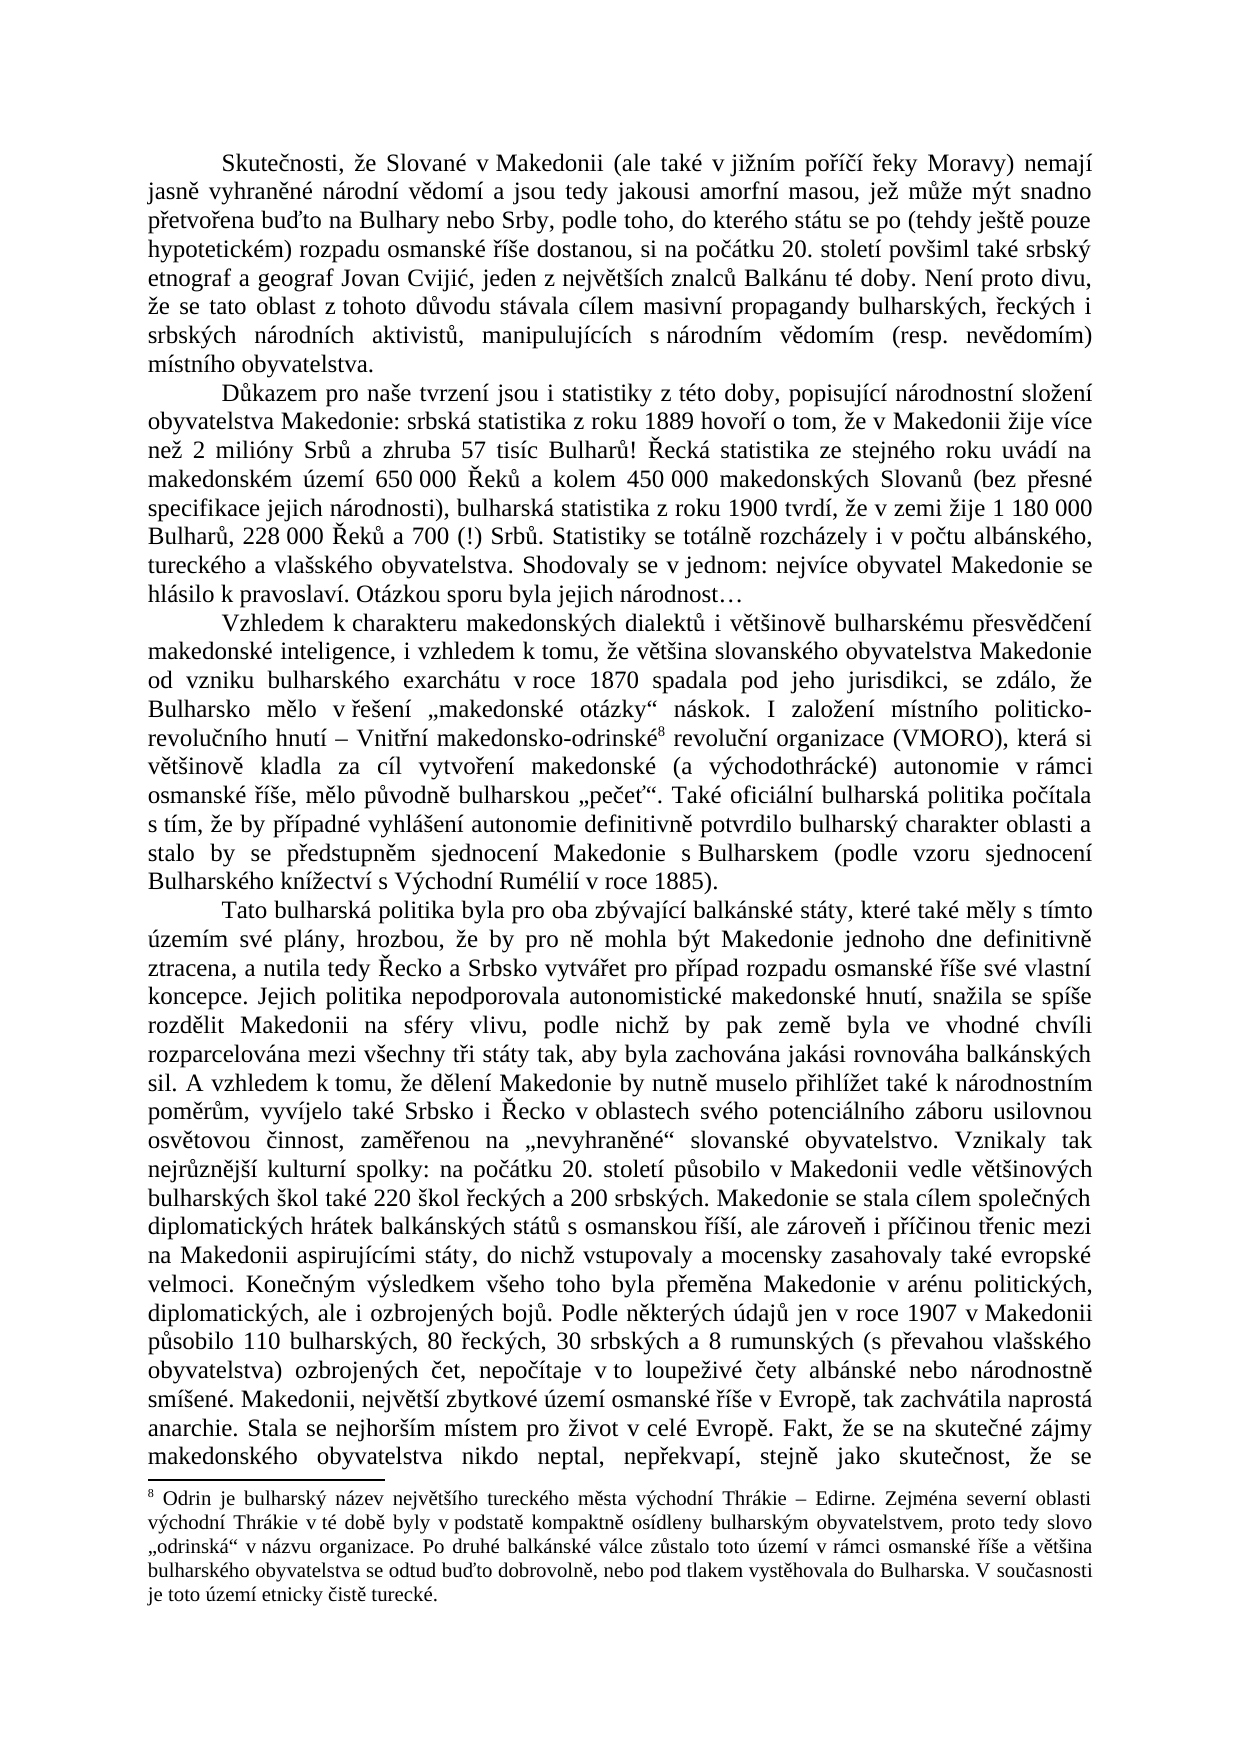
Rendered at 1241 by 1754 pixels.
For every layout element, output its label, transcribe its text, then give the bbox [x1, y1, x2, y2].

text Skutečnosti, že Slované v Makedonii (ale také v jižním poříčí řeky Moravy) nemají jasně vyhraněné národní vědomí a jsou tedy jakousi amorfní masou, jež může mýt snadno přetvořena buďto na Bulhary nebo Srby, podle toho, do kterého státu se po (tehdy ještě pouze hypotetickém) rozpadu osmanské říše dostanou, si na počátku 20. století povšiml také srbský etnograf a geograf Jovan Cvijić, jeden z největších znalců Balkánu té doby. Není proto divu, že se tato oblast z tohoto důvodu stávala cílem masivní propagandy bulharských, řeckých i srbských národních aktivistů, manipulujících s národním vědomím (resp. nevědomím) místního obyvatelstva. [148, 148, 1093, 378]
text Vzhledem k charakteru makedonských dialektů i většinově bulharskému přesvědčení makedonské inteligence, i vzhledem k tomu, že většina slovanského obyvatelstva Makedonie od vzniku bulharského exarchátu v roce 1870 spadala pod jeho jurisdikci, se zdálo, že Bulharsko mělo v řešení „makedonské otázky“ náskok. I založení místního politicko-revolučního hnutí – Vnitřní makedonsko-odrinské revoluční organizace (VMORO), která si většinově kladla za cíl vytvoření makedonské (a východothrácké) autonomie v rámci osmanské říše, mělo původně bulharskou „pečeť“. Také oficiální bulharská politika počítala s tím, že by případné vyhlášení autonomie definitivně potvrdilo bulharský charakter oblasti a stalo by se předstupněm sjednocení Makedonie s Bulharskem (podle vzoru sjednocení Bulharského knížectví s Východní Rumélií v roce 1885). [148, 608, 1093, 895]
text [148, 895, 1093, 1470]
text Důkazem pro naše tvrzení jsou i statistiky z této doby, popisující národnostní složení obyvatelstva Makedonie: srbská statistika z roku 1889 hovoří o tom, že v Makedonii žije více než 2 milióny Srbů a zhruba 57 tisíc Bulharů! Řecká statistika ze stejného roku uvádí na makedonském území 650 000 Řeků a kolem 450 000 makedonských Slovanů (bez přesné specifikace jejich národnosti), bulharská statistika z roku 1900 tvrdí, že v zemi žije 1 180 000 Bulharů, 228 000 Řeků a 700 (!) Srbů. Statistiky se totálně rozcházely i v počtu albánského, tureckého a vlašského obyvatelstva. Shodovaly se v jednom: nejvíce obyvatel Makedonie se hlásilo k pravoslaví. Otázkou sporu byla jejich národnost… [148, 378, 1093, 608]
